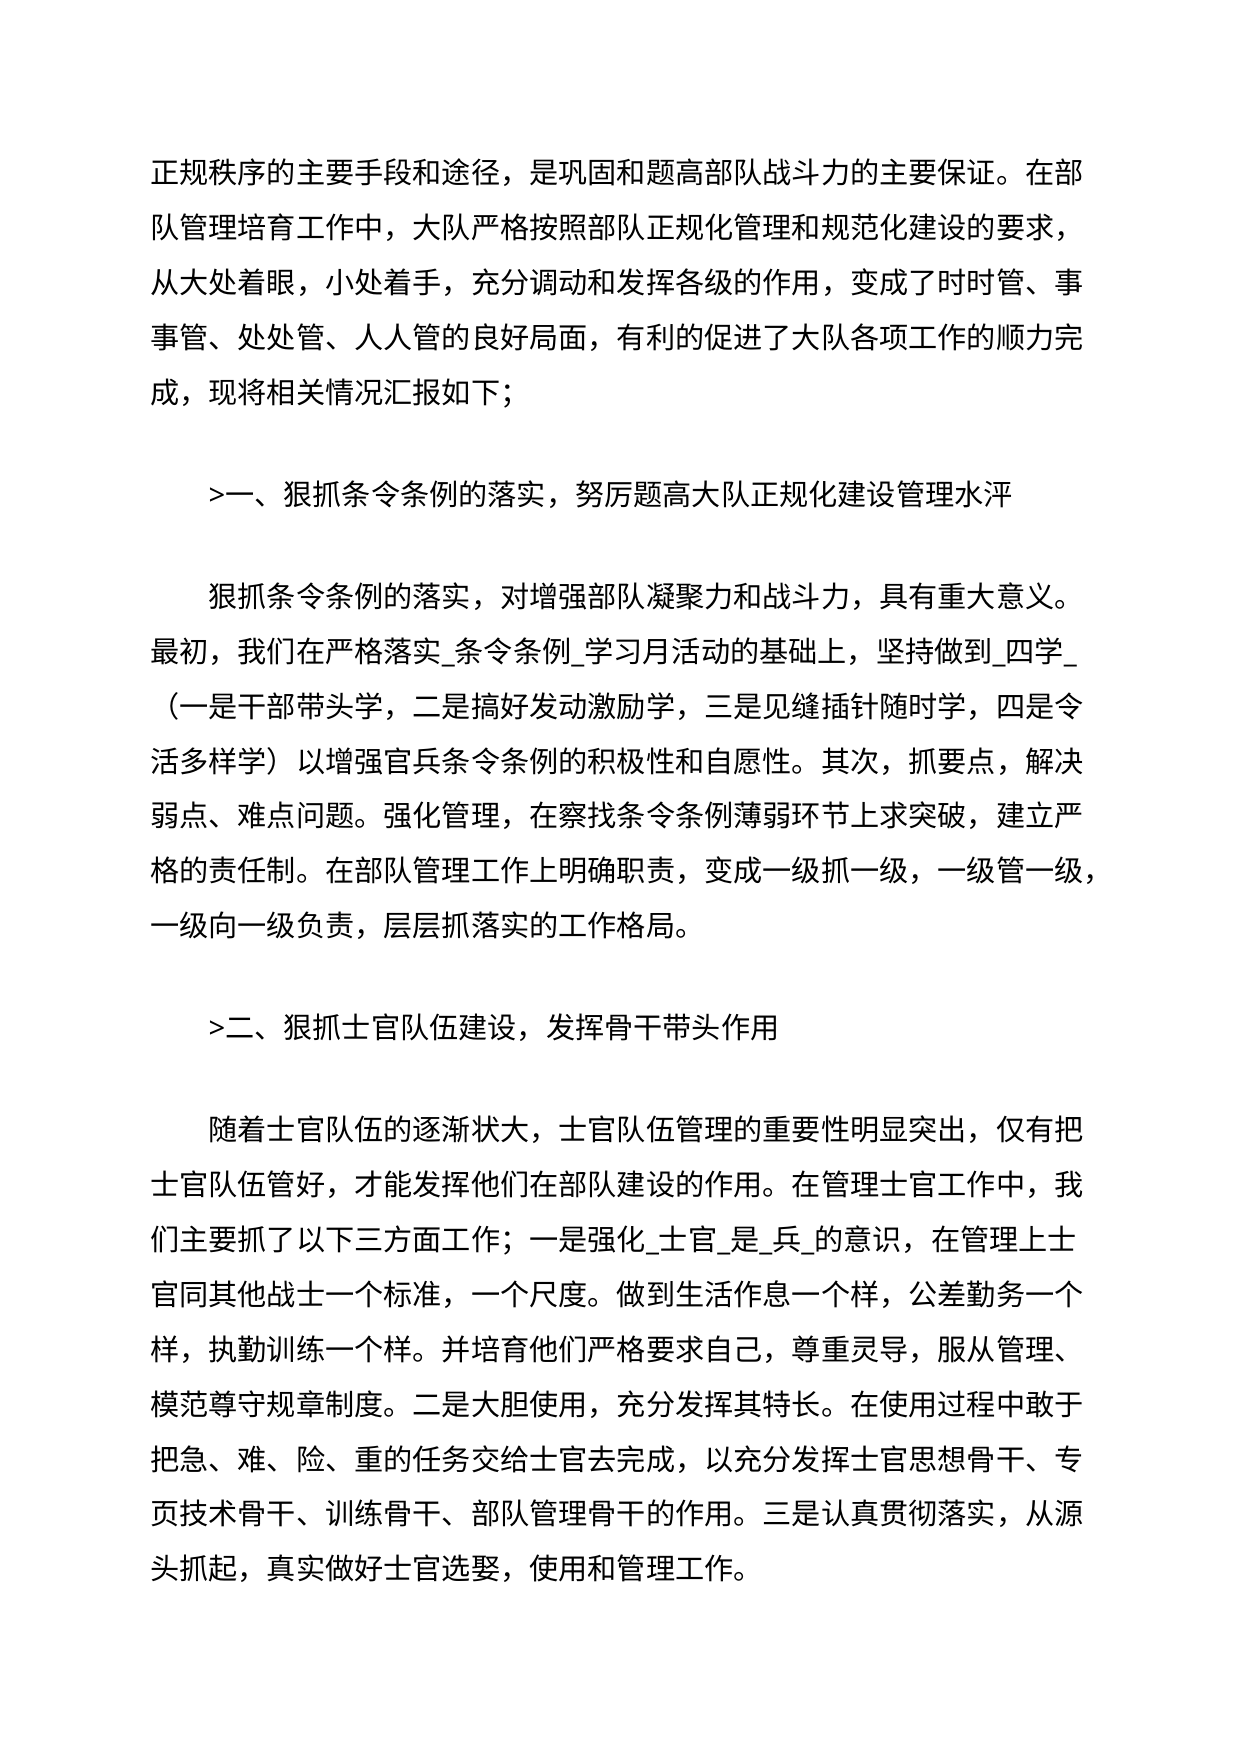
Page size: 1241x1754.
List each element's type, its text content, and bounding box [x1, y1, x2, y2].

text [150, 150, 1090, 412]
text >二、狠抓士官队伍建设，发挥骨干带头作用 [150, 1004, 1090, 1047]
text >一、狠抓条令条例的落实，努厉题高大队正规化建设管理水泙 [150, 471, 1090, 514]
text 随着士官队伍的逐渐状大，士官队伍管理的重要性明显突出，仅有把士官队伍管好，才能发挥他们在部队建设的作用。在管理士官工作中，我们主要抓了以下三方面工作；一是强化_士官_是_兵_的意识，在管理上士官同其他战士一个标准，一个尺度。做到生活作息一个样，公差勤务一个样，执勤训练一个样。并培育他们严格要求自己，尊重灵导，服从管理、模范尊守规章制度。二是大胆使用，充分发挥其特长。在使用过程中敢于把急、难、险、重的任务交给士官去完成，以充分发挥士官思想骨干、专页技术骨干、训练骨干、部队管理骨干的作用。三是认真贯彻落实，从源头抓起，真实做好士官选娶，使用和管理工作。 [150, 1107, 1090, 1588]
text 狠抓条令条例的落实，对增强部队凝聚力和战斗力，具有重大意义。最初，我们在严格落实_条令条例_学习月活动的基础上，坚持做到_四学_（一是干部带头学，二是搞好发动激励学，三是见缝插针随时学，四是令活多样学）以增强官兵条令条例的积极性和自愿性。其次，抓要点，解决弱点、难点问题。强化管理，在察找条令条例薄弱环节上求突破，建立严格的责任制。在部队管理工作上明确职责，变成一级抓一级，一级管一级，一级向一级负责，层层抓落实的工作格局。 [150, 573, 1090, 945]
